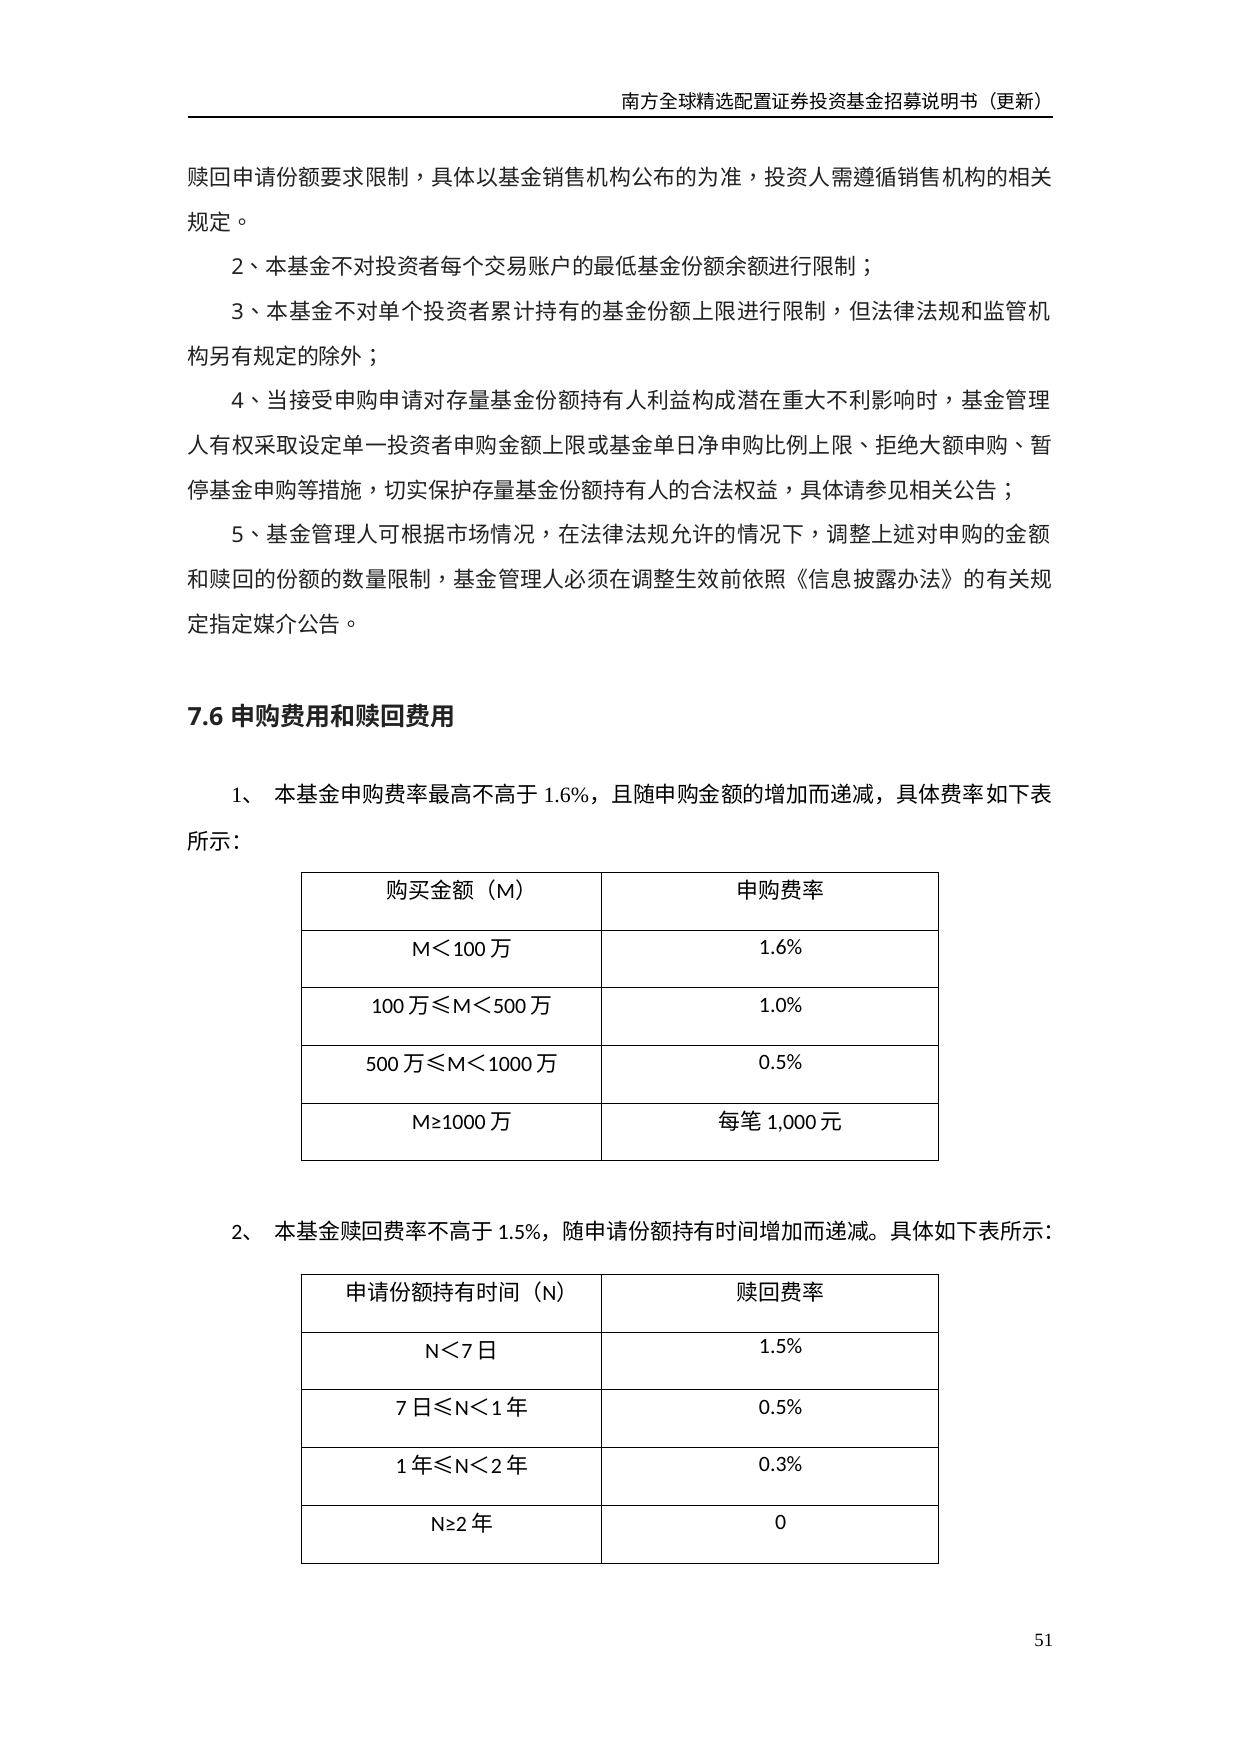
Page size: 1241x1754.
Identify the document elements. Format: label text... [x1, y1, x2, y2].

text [187, 162, 1053, 236]
table_cell M≥1000万 [302, 1104, 601, 1160]
table_header 赎回费率 [602, 1275, 938, 1332]
text 2、 本基金赎回费率不高于1.5%，随申请份额持有时间增加而递减。具体如下表所示： [187, 1214, 1053, 1246]
table_cell 1.6% [602, 931, 938, 987]
text 1、 本基金申购费率最高不高于1.6%，且随申购金额的增加而递减，具体费率如下表所示： [187, 777, 1053, 856]
table_header 申购费率 [602, 873, 938, 929]
table_cell N≥2年 [302, 1506, 601, 1562]
table_cell 0 [602, 1506, 938, 1562]
table_cell 1年≤N＜2年 [302, 1448, 601, 1505]
table_header 购买金额（M） [302, 873, 601, 929]
text 7.6 申购费用和赎回费用 [187, 683, 1053, 748]
table_cell 1.5% [602, 1333, 938, 1389]
table_cell 7日≤N＜1年 [302, 1390, 601, 1447]
table_cell 0.5% [602, 1046, 938, 1103]
table_header 申请份额持有时间（N） [302, 1275, 601, 1332]
table_cell 100万≤M＜500万 [302, 988, 601, 1045]
text 4、当接受申购申请对存量基金份额持有人利益构成潜在重大不利影响时，基金管理人有权采取设定单一投资者申购金额上限或基金单日净申购比例上限、拒绝大额申购、暂停基金申购等措施，切实保护存量基金份额持有人的合法权益，具体请参见相关公告； [187, 385, 1053, 504]
table_cell N＜7日 [302, 1333, 601, 1389]
table_cell 1.0% [602, 988, 938, 1045]
table_cell M＜100万 [302, 931, 601, 987]
table_cell 500万≤M＜1000万 [302, 1046, 601, 1103]
text 2、本基金不对投资者每个交易账户的最低基金份额余额进行限制； [187, 251, 1053, 281]
table_cell 每笔1,000元 [602, 1104, 938, 1160]
text 5、基金管理人可根据市场情况，在法律法规允许的情况下，调整上述对申购的金额和赎回的份额的数量限制，基金管理人必须在调整生效前依照《信息披露办法》的有关规定指定媒介公告。 [187, 519, 1053, 639]
text 3、本基金不对单个投资者累计持有的基金份额上限进行限制，但法律法规和监管机构另有规定的除外； [187, 296, 1053, 371]
table_cell 0.5% [602, 1390, 938, 1447]
table_cell 0.3% [602, 1448, 938, 1505]
